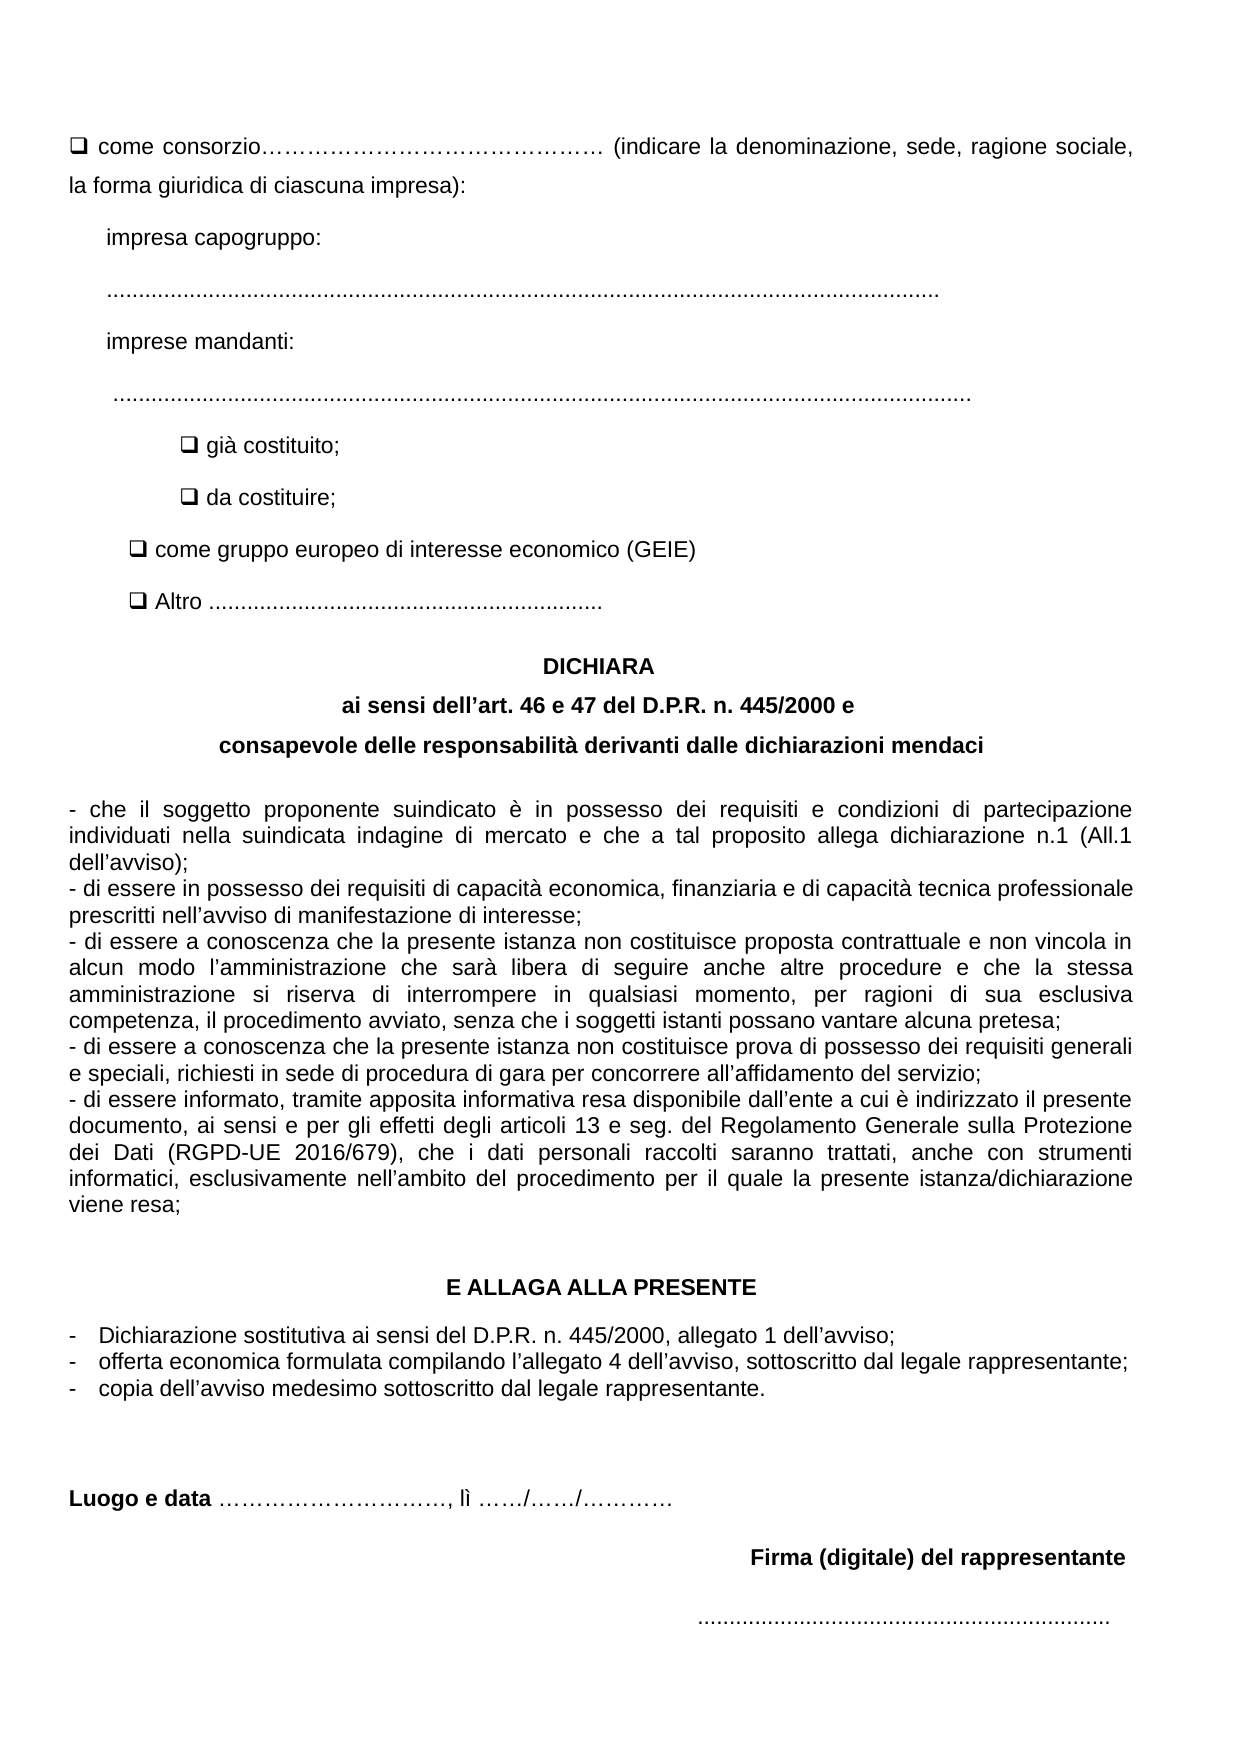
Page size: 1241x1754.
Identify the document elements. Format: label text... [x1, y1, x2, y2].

text impresa capogruppo: [106, 224, 1134, 251]
list offerta economica formulata compilando l’allegato 4 dell’avviso, sottoscritto dal legale rappresentante; [69, 1348, 1134, 1374]
text - di essere in possesso dei requisiti di capacità economica, finanziaria e di capacità tecnica professionale prescritti nell’avviso di manifestazione di interesse; [69, 875, 1134, 928]
text ................................................................................................................................... [106, 276, 1134, 303]
text imprese mandanti: [106, 328, 1134, 355]
text - di essere a conoscenza che la presente istanza non costituisce proposta contrattuale e non vincola in alcun modo l’amministrazione che sarà libera di seguire anche altre procedure e che la stessa amministrazione si riserva di interrompere in qualsiasi momento, per ragioni di sua esclusiva competenza, il procedimento avviato, senza che i soggetti istanti possano vantare alcuna pretesa; [69, 928, 1134, 1033]
text ................................................................. [674, 1603, 1134, 1630]
text - di essere a conoscenza che la presente istanza non costituisce prova di possesso dei requisiti generali e speciali, richiesti in sede di procedura di gara per concorrere all’affidamento del servizio; [69, 1033, 1134, 1086]
text da costituire; [179, 484, 1134, 511]
text Firma (digitale) del rappresentante [69, 1544, 1134, 1571]
text Luogo e data …………………………, lì ……/……/………… [69, 1485, 1134, 1511]
list copia dell’avviso medesimo sottoscritto dal legale rappresentante. [69, 1374, 1134, 1401]
text DICHIARA ai sensi dell’art. 46 e 47 del D.P.R. n. 445/2000 e consapevole delle responsabilità derivanti dalle dichiarazioni mendaci [69, 653, 1134, 758]
text già costituito; [179, 432, 1134, 459]
text - di essere informato, tramite apposita informativa resa disponibile dall’ente a cui è indirizzato il presente documento, ai sensi e per gli effetti degli articoli 13 e seg. del Regolamento Generale sulla Protezione dei Dati (RGPD-UE 2016/679), che i dati personali raccolti saranno trattati, anche con strumenti informatici, esclusivamente nell’ambito del procedimento per il quale la presente istanza/dichiarazione viene resa; [69, 1086, 1134, 1218]
text E ALLAGA ALLA PRESENTE [69, 1274, 1134, 1300]
text - che il soggetto proponente suindicato è in possesso dei requisiti e condizioni di partecipazione individuati nella suindicata indagine di mercato e che a tal proposito allega dichiarazione n.1 (All.1 dell’avviso); [69, 796, 1134, 875]
text come gruppo europeo di interesse economico (GEIE) [128, 536, 1134, 563]
text come consorzio……………………………………… (indicare la denominazione, sede, ragione sociale, la forma giuridica di ciascuna impresa): [69, 133, 1134, 199]
list Dichiarazione sostitutiva ai sensi del D.P.R. n. 445/2000, allegato 1 dell’avviso; [69, 1322, 1134, 1348]
text Altro .............................................................. [128, 588, 1134, 614]
text ....................................................................................................................................... [106, 380, 1134, 407]
